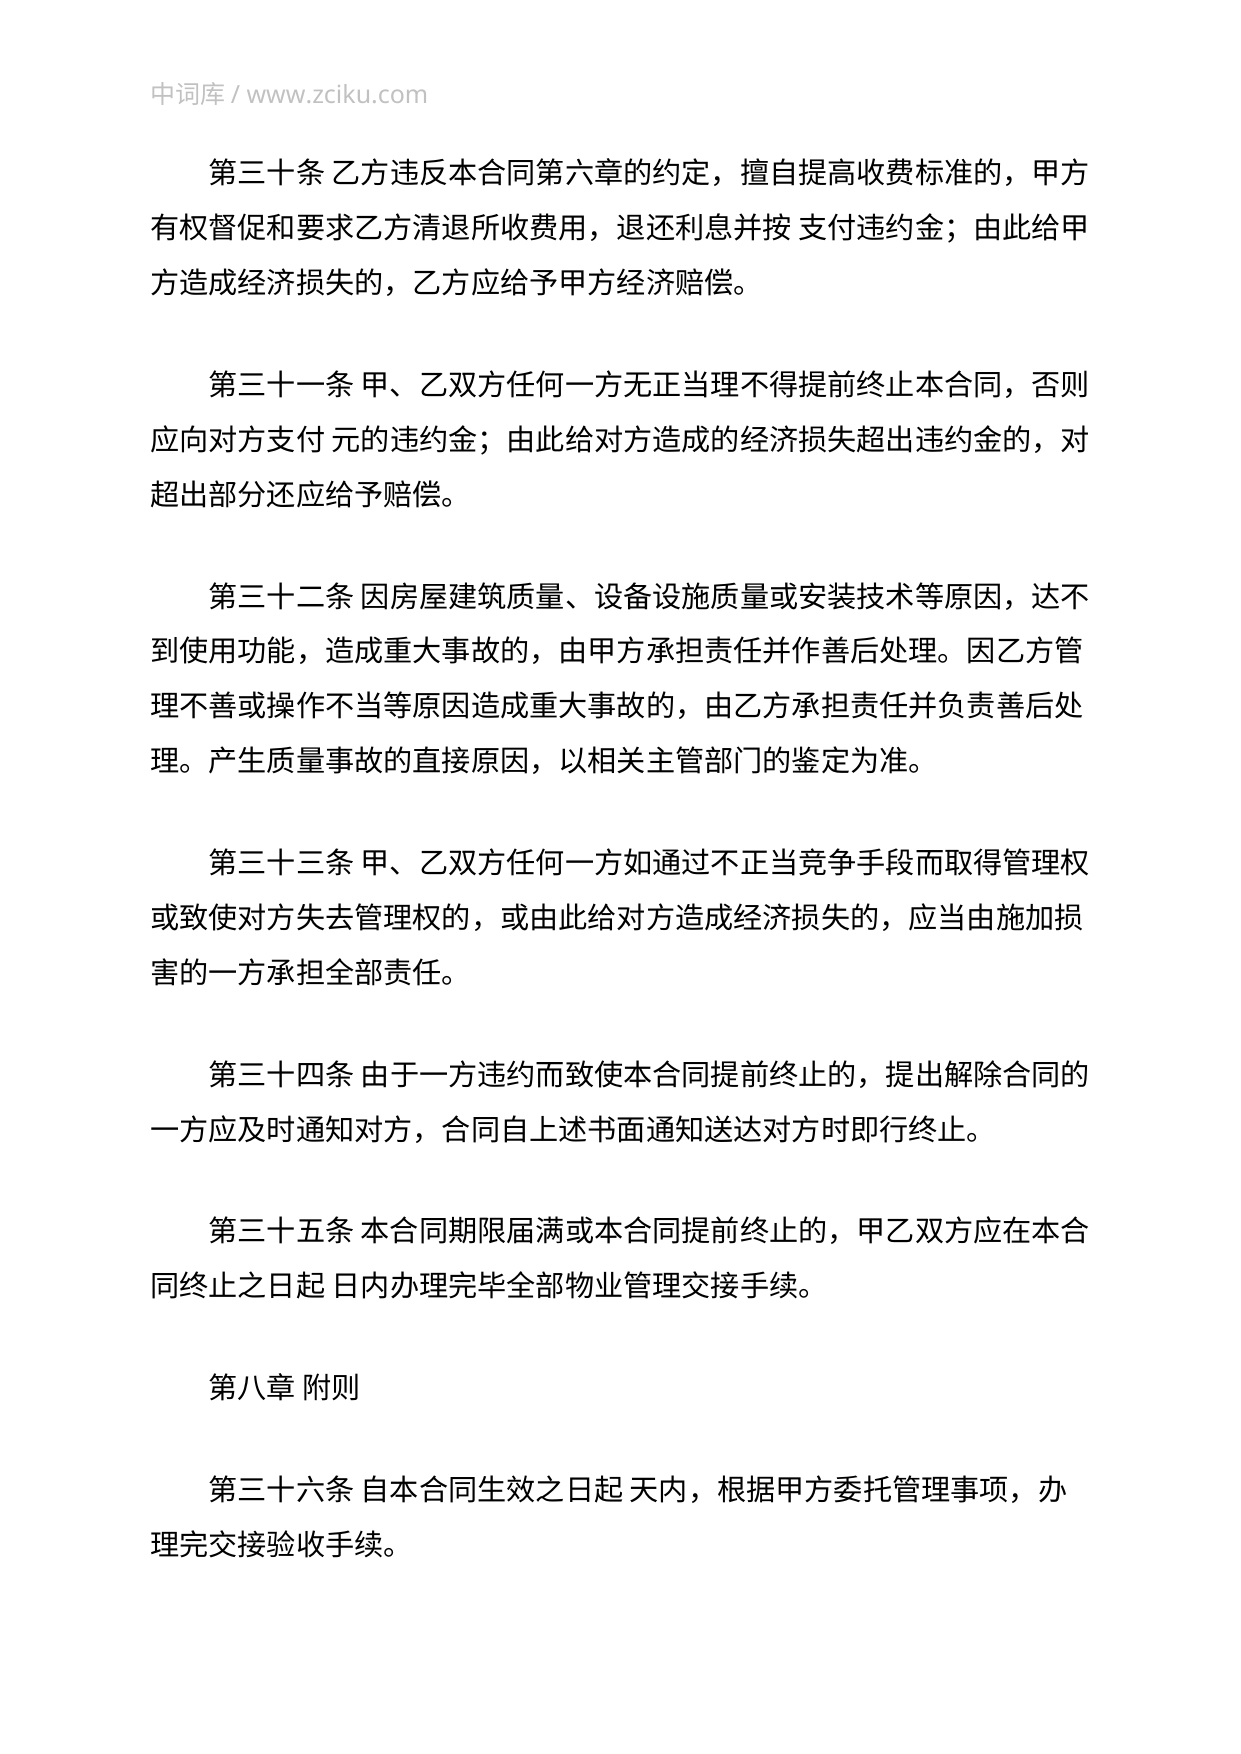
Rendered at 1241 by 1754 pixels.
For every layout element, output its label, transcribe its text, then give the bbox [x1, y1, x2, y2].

text 第三十四条 由于一方违约而致使本合同提前终止的，提出解除合同的一方应及时通知对方，合同自上述书面通知送达对方时即行终止。 [150, 1051, 1090, 1148]
text 第三十三条 甲、乙双方任何一方如通过不正当竞争手段而取得管理权或致使对方失去管理权的，或由此给对方造成经济损失的，应当由施加损害的一方承担全部责任。 [150, 839, 1090, 992]
text 第三十六条 自本合同生效之日起 天内，根据甲方委托管理事项，办理完交接验收手续。 [150, 1466, 1090, 1563]
text 第三十二条 因房屋建筑质量、设备设施质量或安装技术等原因，达不到使用功能，造成重大事故的，由甲方承担责任并作善后处理。因乙方管理不善或操作不当等原因造成重大事故的，由乙方承担责任并负责善后处理。产生质量事故的直接原因，以相关主管部门的鉴定为准。 [150, 573, 1090, 780]
text 第三十一条 甲、乙双方任何一方无正当理不得提前终止本合同，否则应向对方支付 元的违约金；由此给对方造成的经济损失超出违约金的，对超出部分还应给予赔偿。 [150, 362, 1090, 514]
text 第三十五条 本合同期限届满或本合同提前终止的，甲乙双方应在本合同终止之日起 日内办理完毕全部物业管理交接手续。 [150, 1208, 1090, 1305]
text 第八章 附则 [150, 1364, 1090, 1407]
text 第三十条 乙方违反本合同第六章的约定，擅自提高收费标准的，甲方有权督促和要求乙方清退所收费用，退还利息并按 支付违约金；由此给甲方造成经济损失的，乙方应给予甲方经济赔偿。 [150, 150, 1090, 302]
